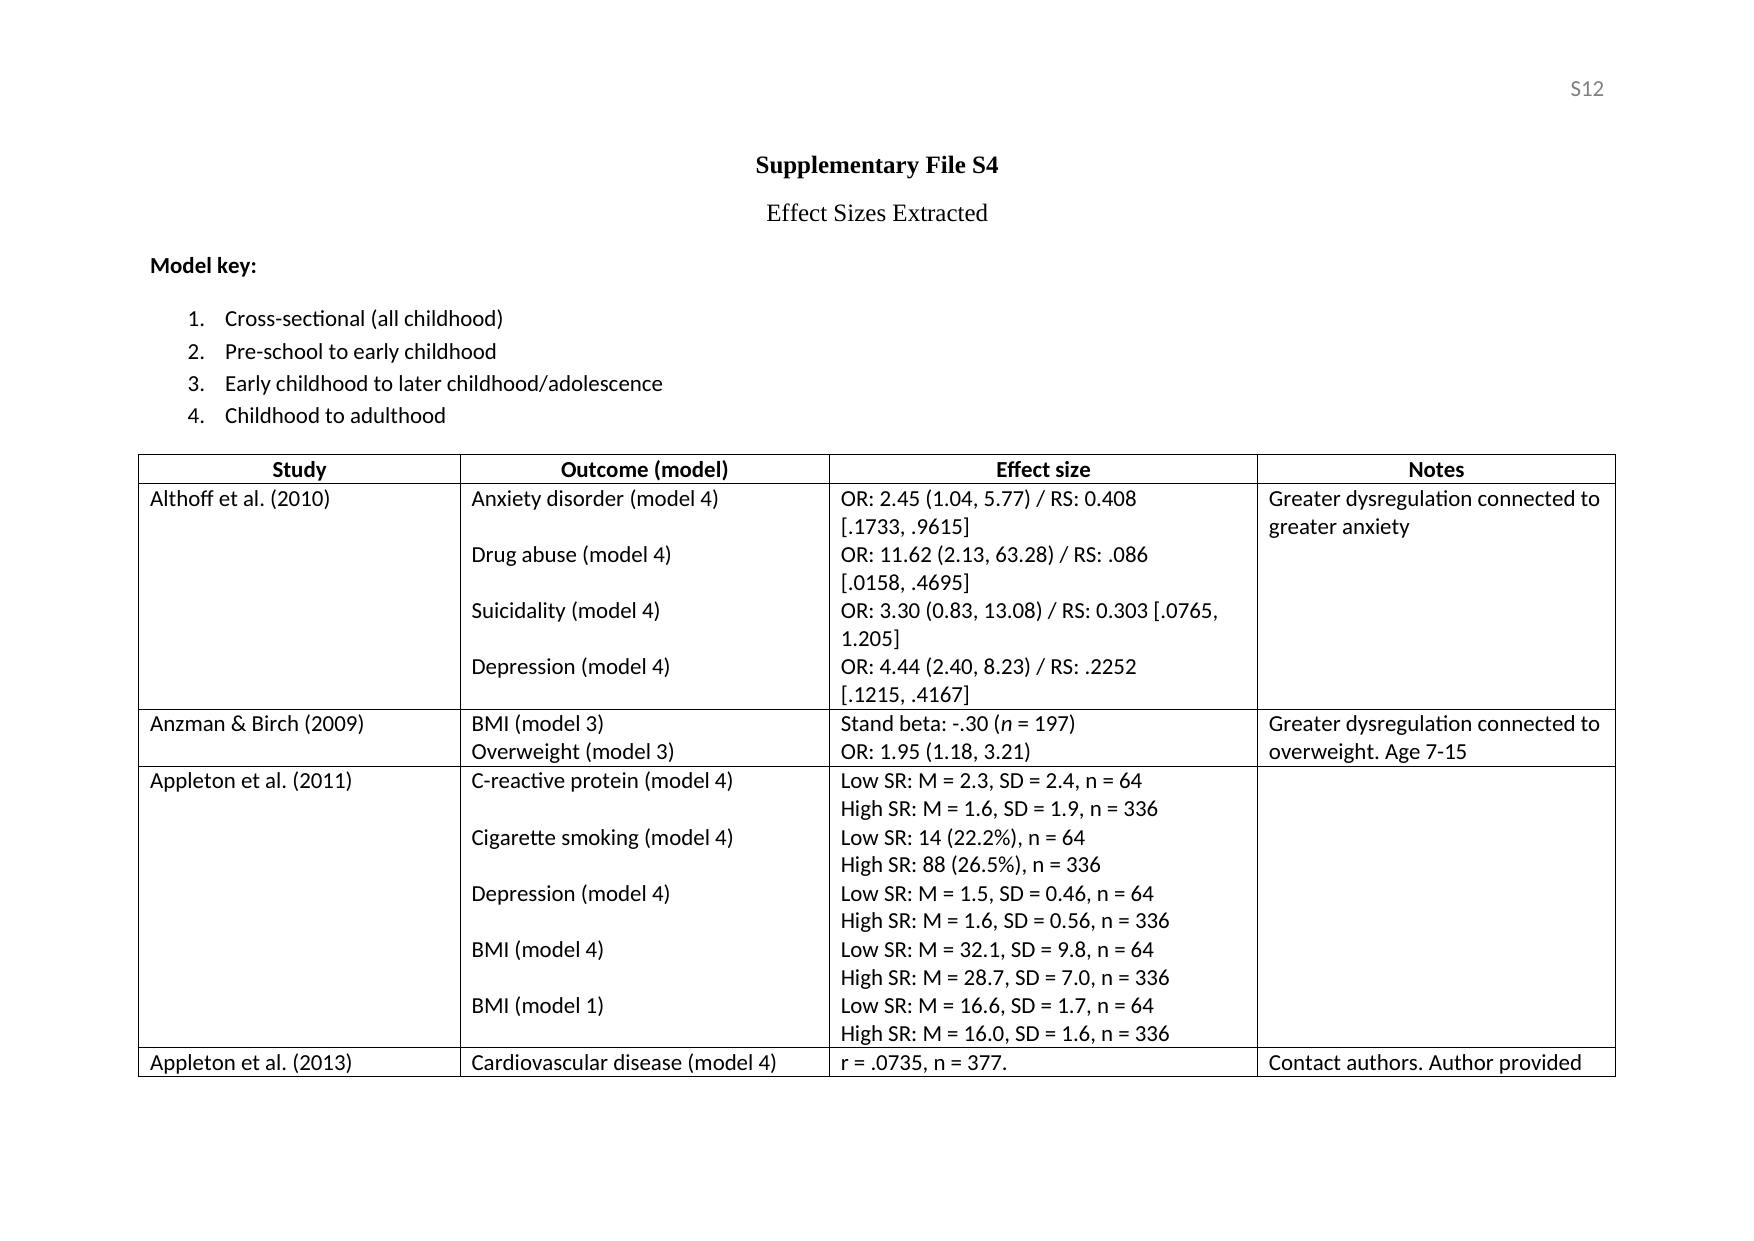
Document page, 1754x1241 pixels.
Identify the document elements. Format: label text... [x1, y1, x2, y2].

table_cell BMI (model 3) Overweight (model 3) [461, 710, 829, 766]
text Supplementary File S4 [150, 150, 1604, 179]
list Pre-school to early childhood [187, 337, 1604, 365]
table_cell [139, 1048, 460, 1076]
table_header Outcome (model) [461, 455, 829, 483]
table_header Notes [1258, 455, 1615, 483]
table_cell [1258, 1048, 1615, 1076]
table_header Effect size [830, 455, 1257, 483]
table_cell Greater dysregulation connected to overweight. Age 7-15 [1258, 710, 1615, 766]
table_cell C-reactive protein (model 4) Cigarette smoking (model 4) Depression (model 4) BMI (model 4) BMI (model 1) [461, 767, 829, 1047]
table_cell Low SR: M = 2.3, SD = 2.4, n = 64 High SR: M = 1.6, SD = 1.9, n = 336 Low SR: 14 (22.2%), n = 64 High SR: 88 (26.5%), n = 336 Low SR: M = 1.5, SD = 0.46, n = 64 High SR: M = 1.6, SD = 0.56, n = 336 Low SR: M = 32.1, SD = 9.8, n = 64 High SR: M = 28.7, SD = 7.0, n = 336 Low SR: M = 16.6, SD = 1.7, n = 64 High SR: M = 16.0, SD = 1.6, n = 336 [830, 767, 1257, 1047]
table_cell Anxiety disorder (model 4) Drug abuse (model 4) Suicidality (model 4) Depression (model 4) [461, 484, 829, 708]
table_header Study [139, 455, 460, 483]
list Childhood to adulthood [187, 401, 1604, 429]
table_cell OR: 2.45 (1.04, 5.77) / RS: 0.408 [.1733, .9615] OR: 11.62 (2.13, 63.28) / RS: .086 [.0158, .4695] OR: 3.30 (0.83, 13.08) / RS: 0.303 [.0765, 1.205] OR: 4.44 (2.40, 8.23) / RS: .2252 [.1215, .4167] [830, 484, 1257, 708]
table_cell Anzman & Birch (2009) [139, 710, 460, 766]
table_cell Appleton et al. (2011) [139, 767, 460, 1047]
text Effect Sizes Extracted [150, 198, 1604, 226]
table_cell Althoff et al. (2010) [139, 484, 460, 708]
table_cell Stand beta: -.30 (n = 197) OR: 1.95 (1.18, 3.21) [830, 710, 1257, 766]
list Early childhood to later childhood/adolescence [187, 369, 1604, 397]
table_cell r = .0735, n = 377. [830, 1048, 1257, 1076]
list Cross-sectional (all childhood) [187, 304, 1604, 333]
table_cell [1258, 767, 1615, 1047]
table_cell Greater dysregulation connected to greater anxiety [1258, 484, 1615, 708]
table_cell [461, 1048, 829, 1076]
text Model key: [150, 252, 1604, 279]
